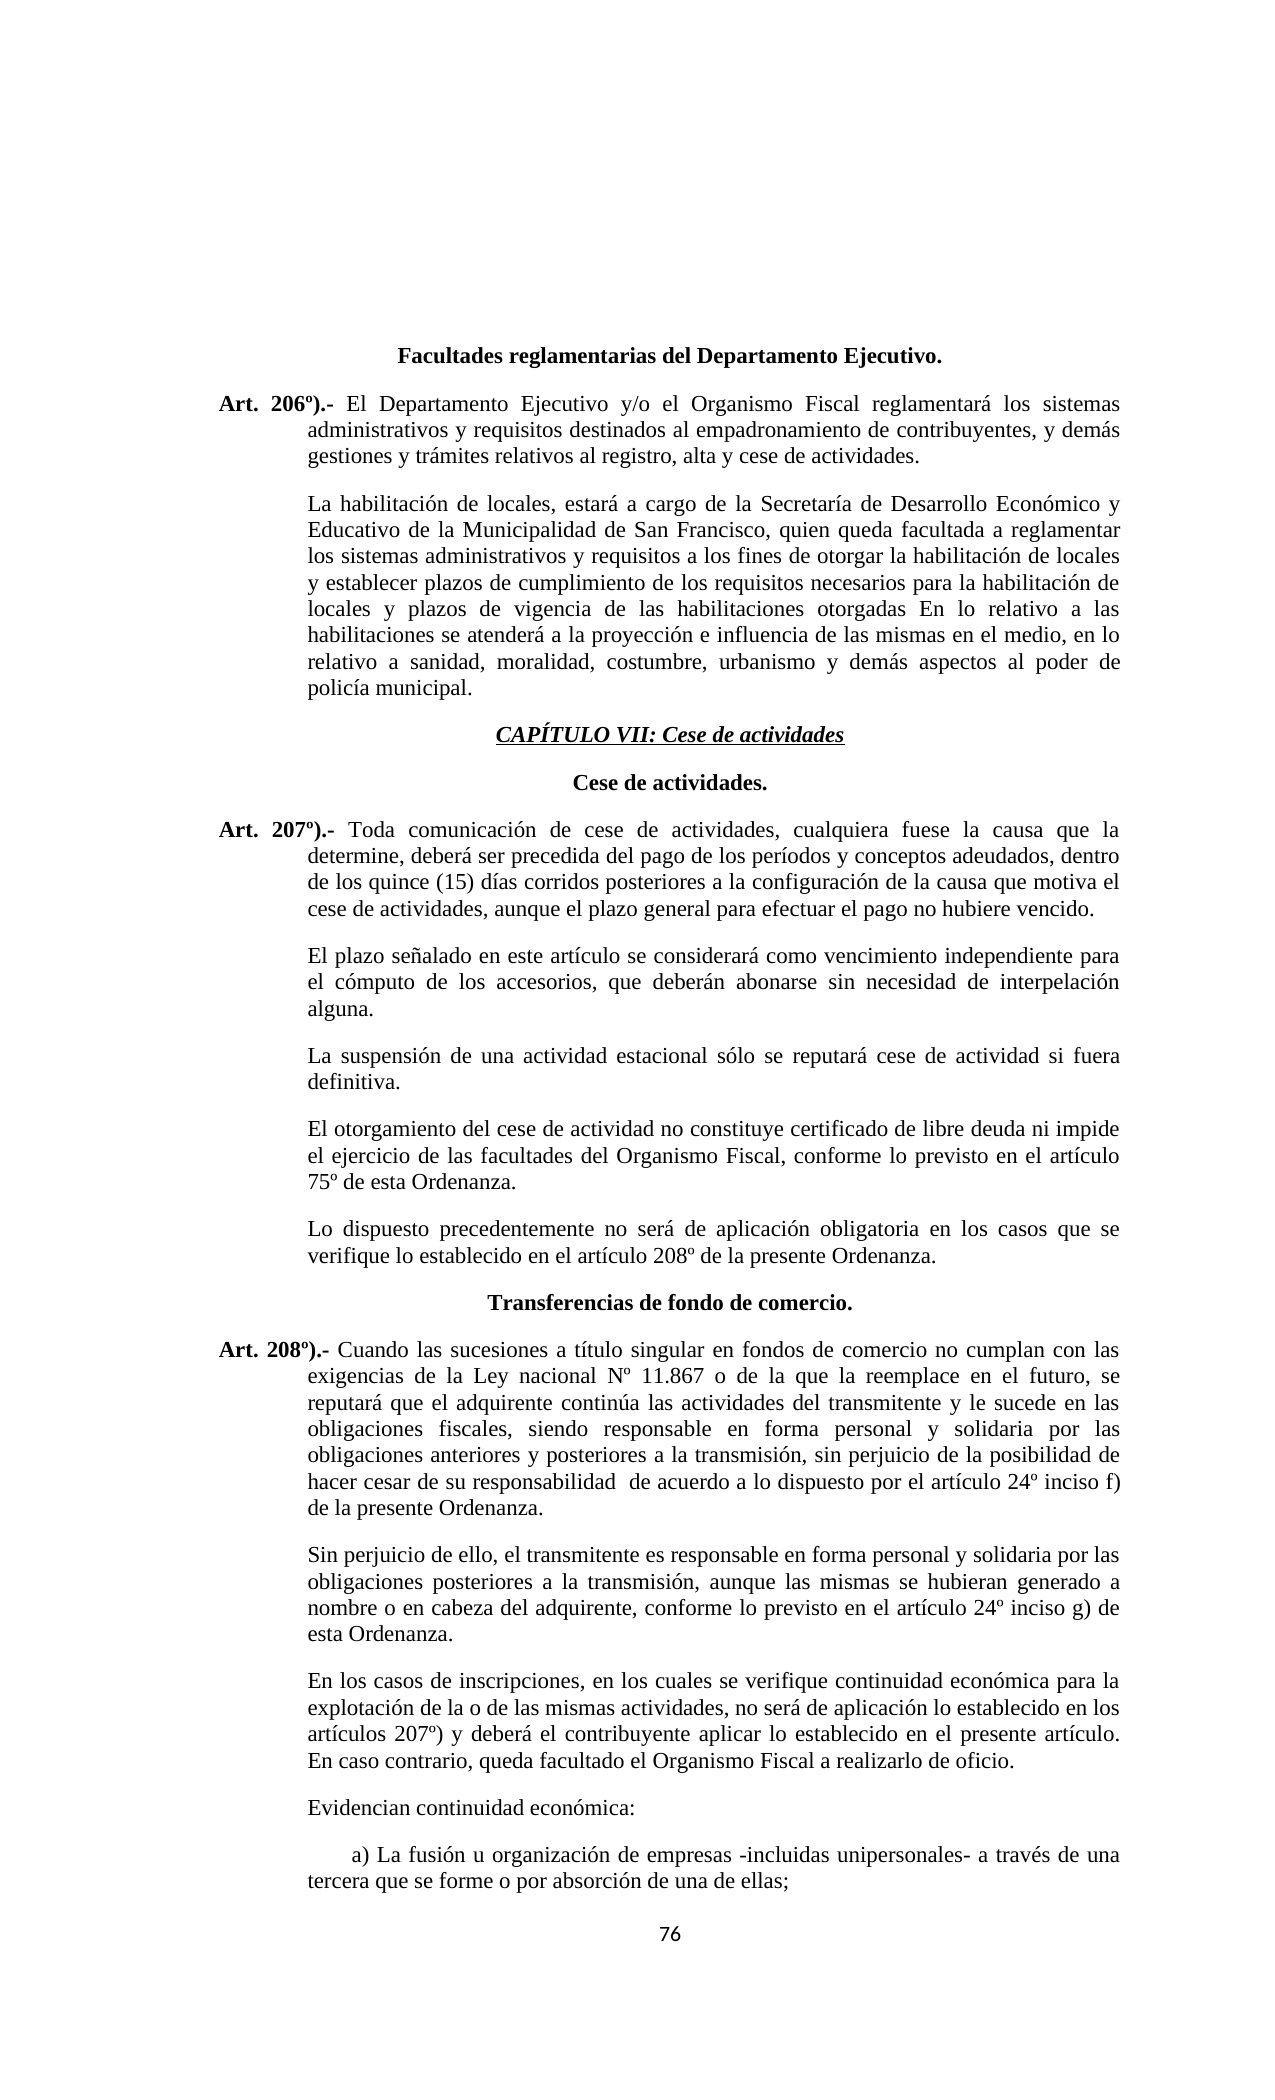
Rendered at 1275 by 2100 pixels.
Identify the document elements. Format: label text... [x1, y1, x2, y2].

text Art. 208º).- Cuando las sucesiones a título singular en fondos de comercio no cumplan con las exigencias de la Ley nacional Nº 11.867 o de la que la reemplace en el futuro, se reputará que el adquirente continúa las actividades del transmitente y le sucede en las obligaciones fiscales, siendo responsable en forma personal y solidaria por las obligaciones anteriores y posteriores a la transmisión, sin perjuicio de la posibilidad de hacer cesar de su responsabilidad de acuerdo a lo dispuesto por el artículo 24º inciso f) de la presente Ordenanza. [218, 1336, 1121, 1521]
text El otorgamiento del cese de actividad no constituye certificado de libre deuda ni impide el ejercicio de las facultades del Organismo Fiscal, conforme lo previsto en el artículo 75º de esta Ordenanza. [307, 1115, 1121, 1194]
text En los casos de inscripciones, en los cuales se verifique continuidad económica para la explotación de la o de las mismas actividades, no será de aplicación lo establecido en los artículos 207º) y deberá el contribuyente aplicar lo establecido en el presente artículo. En caso contrario, queda facultado el Organismo Fiscal a realizarlo de oficio. [307, 1668, 1121, 1773]
text Sin perjuicio de ello, el transmitente es responsable en forma personal y solidaria por las obligaciones posteriores a la transmisión, aunque las mismas se hubieran generado a nombre o en cabeza del adquirente, conforme lo previsto en el artículo 24º inciso g) de esta Ordenanza. [307, 1541, 1121, 1647]
text Evidencian continuidad económica: [307, 1794, 1121, 1820]
text La suspensión de una actividad estacional sólo se reputará cese de actividad si fuera definitiva. [307, 1042, 1121, 1094]
text Facultades reglamentarias del Departamento Ejecutivo. [218, 343, 1121, 369]
text La habilitación de locales, estará a cargo de la Secretaría de Desarrollo Económico y Educativo de la Municipalidad de San Francisco, quien queda facultada a reglamentar los sistemas administrativos y requisitos a los fines de otorgar la habilitación de locales y establecer plazos de cumplimiento de los requisitos necesarios para la habilitación de locales y plazos de vigencia de las habilitaciones otorgadas En lo relativo a las habilitaciones se atenderá a la proyección e influencia de las mismas en el medio, en lo relativo a sanidad, moralidad, costumbre, urbanismo y demás aspectos al poder de policía municipal. [307, 490, 1121, 701]
text Art. 207º).- Toda comunicación de cese de actividades, cualquiera fuese la causa que la determine, deberá ser precedida del pago de los períodos y conceptos adeudados, dentro de los quince (15) días corridos posteriores a la configuración de la causa que motiva el cese de actividades, aunque el plazo general para efectuar el pago no hubiere vencido. [218, 816, 1121, 921]
text Lo dispuesto precedentemente no será de aplicación obligatoria en los casos que se verifique lo establecido en el artículo 208º de la presente Ordenanza. [307, 1215, 1121, 1268]
text Art. 206º).- El Departamento Ejecutivo y/o el Organismo Fiscal reglamentará los sistemas administrativos y requisitos destinados al empadronamiento de contribuyentes, y demás gestiones y trámites relativos al registro, alta y cese de actividades. [218, 390, 1121, 469]
text CAPÍTULO VII: Cese de actividades [218, 721, 1121, 748]
text Transferencias de fondo de comercio. [218, 1289, 1121, 1315]
text El plazo señalado en este artículo se considerará como vencimiento independiente para el cómputo de los accesorios, que deberán abonarse sin necesidad de interpelación alguna. [307, 942, 1121, 1021]
text a) La fusión u organización de empresas -incluidas unipersonales- a través de una tercera que se forme o por absorción de una de ellas; [307, 1841, 1121, 1894]
text Cese de actividades. [218, 768, 1121, 795]
